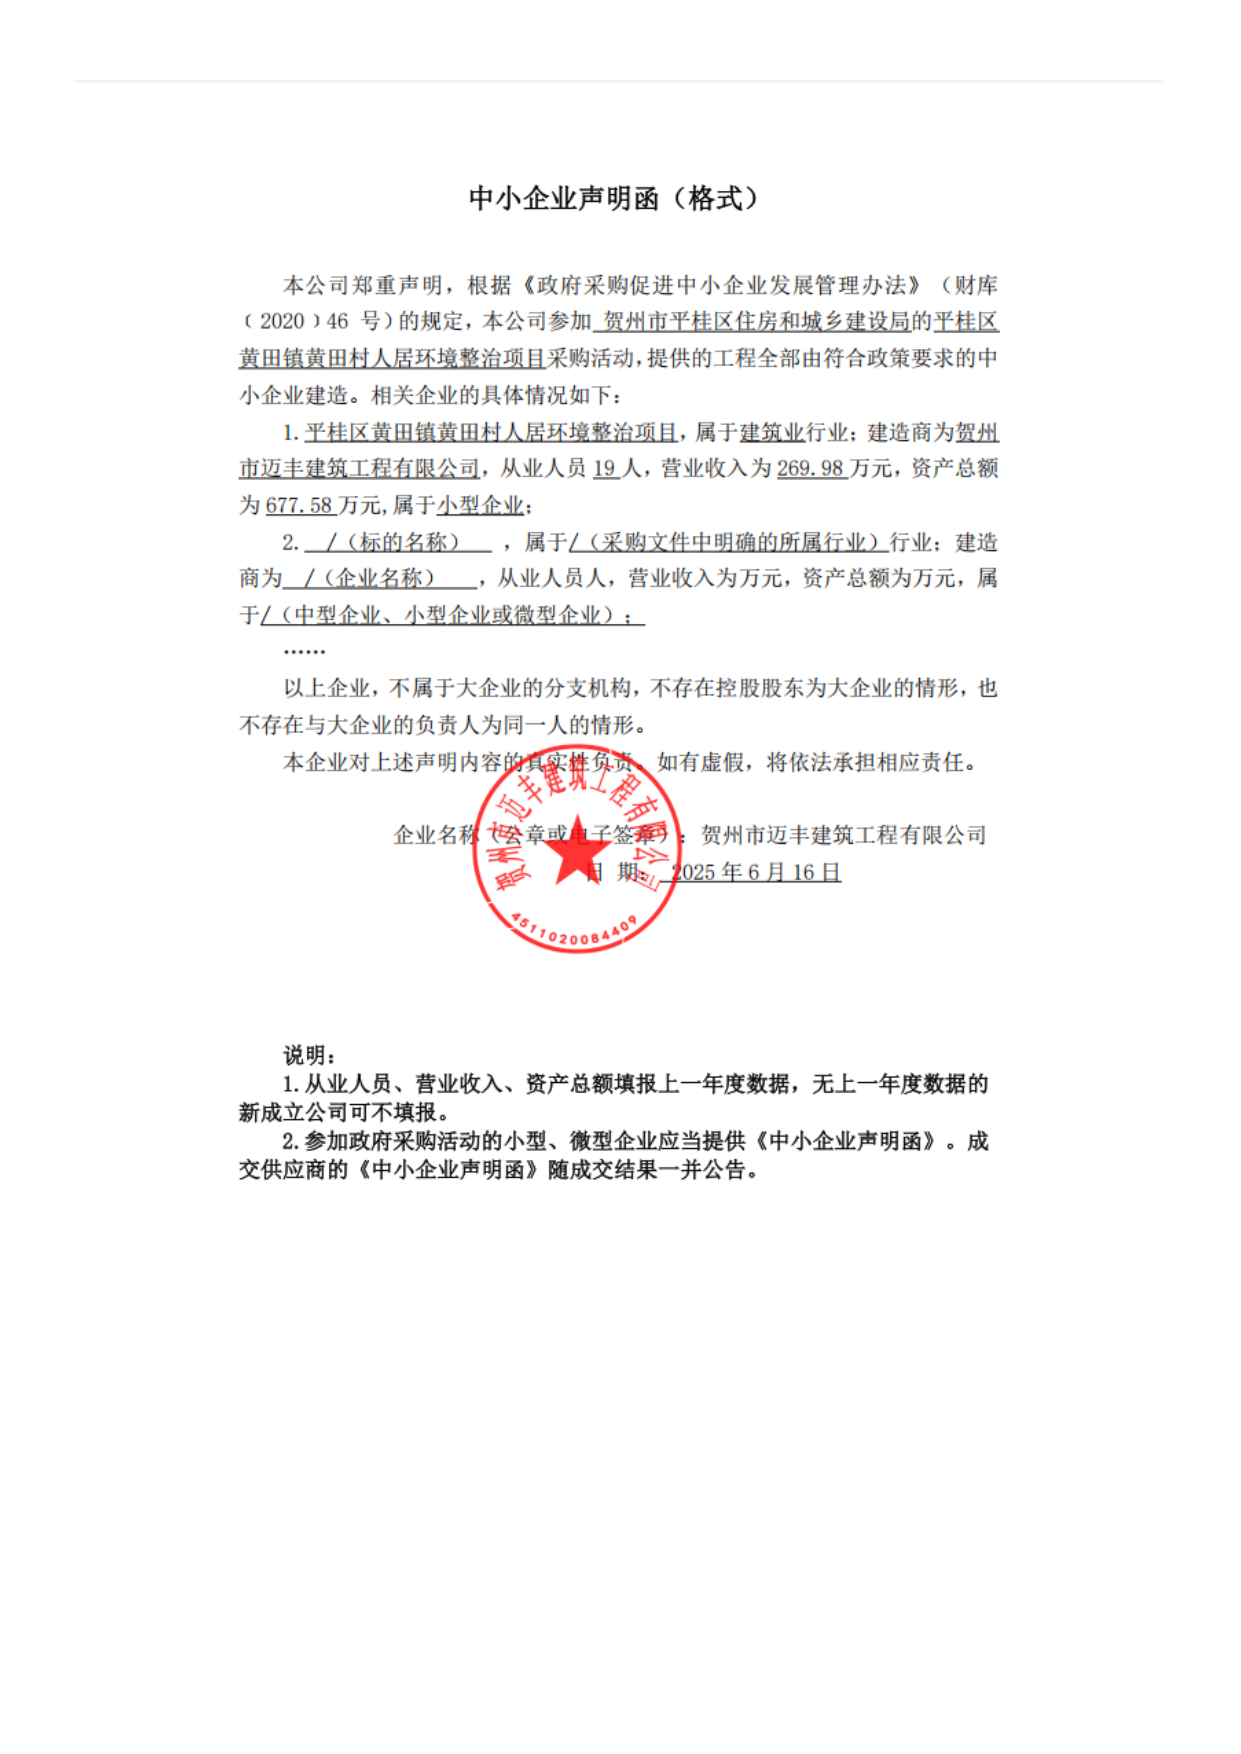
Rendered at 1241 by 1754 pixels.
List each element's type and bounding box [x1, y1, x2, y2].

picture [75, 80, 1165, 1214]
